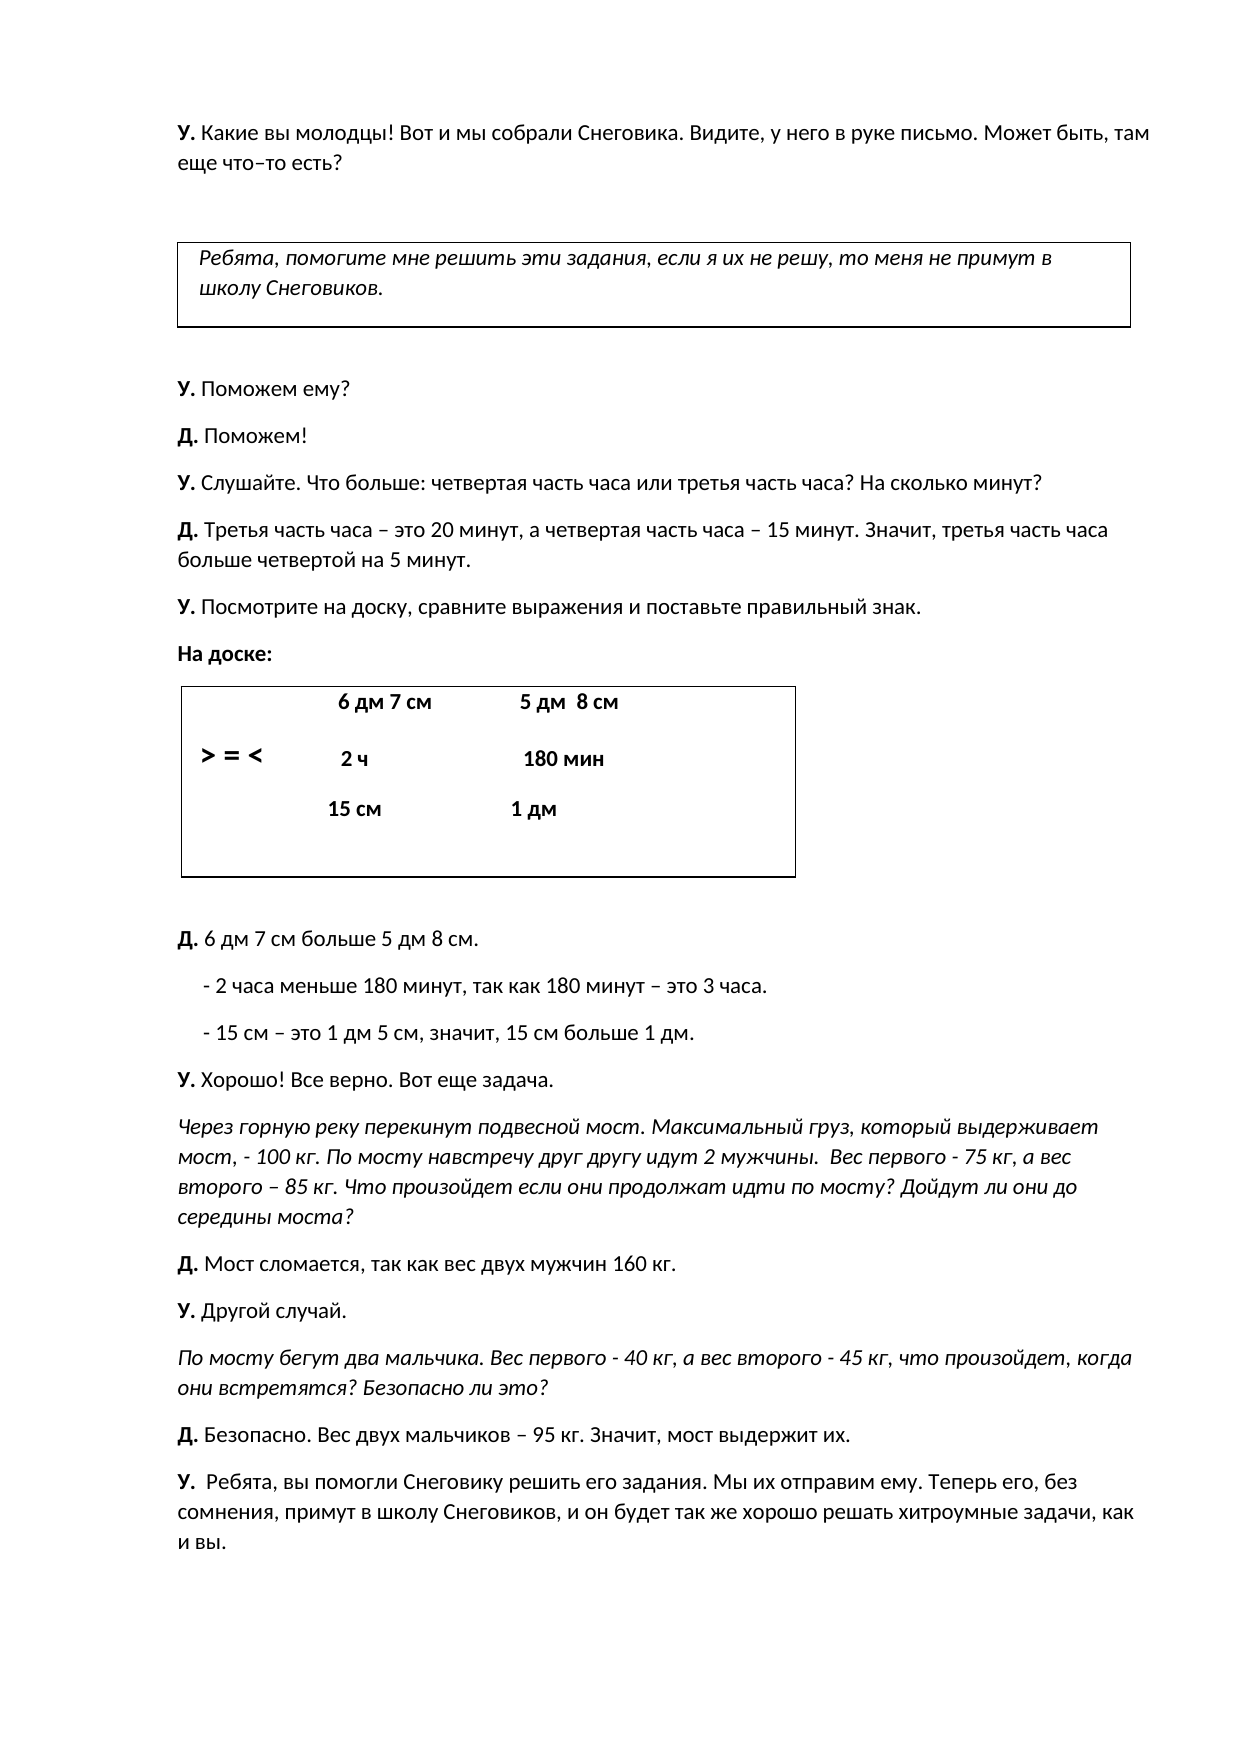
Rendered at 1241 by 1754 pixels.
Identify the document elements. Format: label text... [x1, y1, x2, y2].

text У. Ребята, вы помогли Снеговику решить его задания. Мы их отправим ему. Теперь его, без сомнения, примут в школу Снеговиков, и он будет так же хорошо решать хитроумные задачи, как и вы. [177, 1467, 1152, 1556]
text Д. Третья часть часа – это 20 минут, а четвертая часть часа – 15 минут. Значит, третья часть часа больше четвертой на 5 минут. [177, 515, 1152, 573]
text Д. Поможем! [177, 421, 1152, 449]
text Д. 6 дм 7 см больше 5 дм 8 см. [177, 924, 1152, 952]
table_header Ребята, помогите мне решить эти задания, если я их не решу, то меня не примут в школу Снеговиков. [178, 243, 1130, 326]
text У. Посмотрите на доску, сравните выражения и поставьте правильный знак. [177, 592, 1152, 620]
text У. Поможем ему? [177, 374, 1152, 402]
text Д. Мост сломается, так как вес двух мужчин 160 кг. [177, 1249, 1152, 1277]
text У. Хорошо! Все верно. Вот еще задача. [177, 1065, 1152, 1093]
text - 2 часа меньше 180 минут, так как 180 минут – это 3 часа. [177, 971, 1152, 999]
text - 15 см – это 1 дм 5 см, значит, 15 см больше 1 дм. [177, 1018, 1152, 1046]
text У. Какие вы молодцы! Вот и мы собрали Снеговика. Видите, у него в руке письмо. Может быть, там еще что–то есть? [177, 118, 1152, 176]
text Через горную реку перекинут подвесной мост. Максимальный груз, который выдерживает мост, - 100 кг. По мосту навстречу друг другу идут 2 мужчины. Вес первого - 75 кг, а вес второго – 85 кг. Что произойдет если они продолжат идти по мосту? Дойдут ли они до середины моста? [177, 1112, 1152, 1231]
text По мосту бегут два мальчика. Вес первого - 40 кг, а вес второго - 45 кг, что произойдет, когда они встретятся? Безопасно ли это? [177, 1343, 1152, 1401]
text На доске: [177, 639, 1152, 667]
text У. Слушайте. Что больше: четвертая часть часа или третья часть часа? На сколько минут? [177, 468, 1152, 496]
text У. Другой случай. [177, 1296, 1152, 1324]
table_header 6 дм 7 см 5 дм 8 см > = < 2 ч 180 мин 15 см 1 дм [182, 687, 795, 876]
text Д. Безопасно. Вес двух мальчиков – 95 кг. Значит, мост выдержит их. [177, 1420, 1152, 1448]
